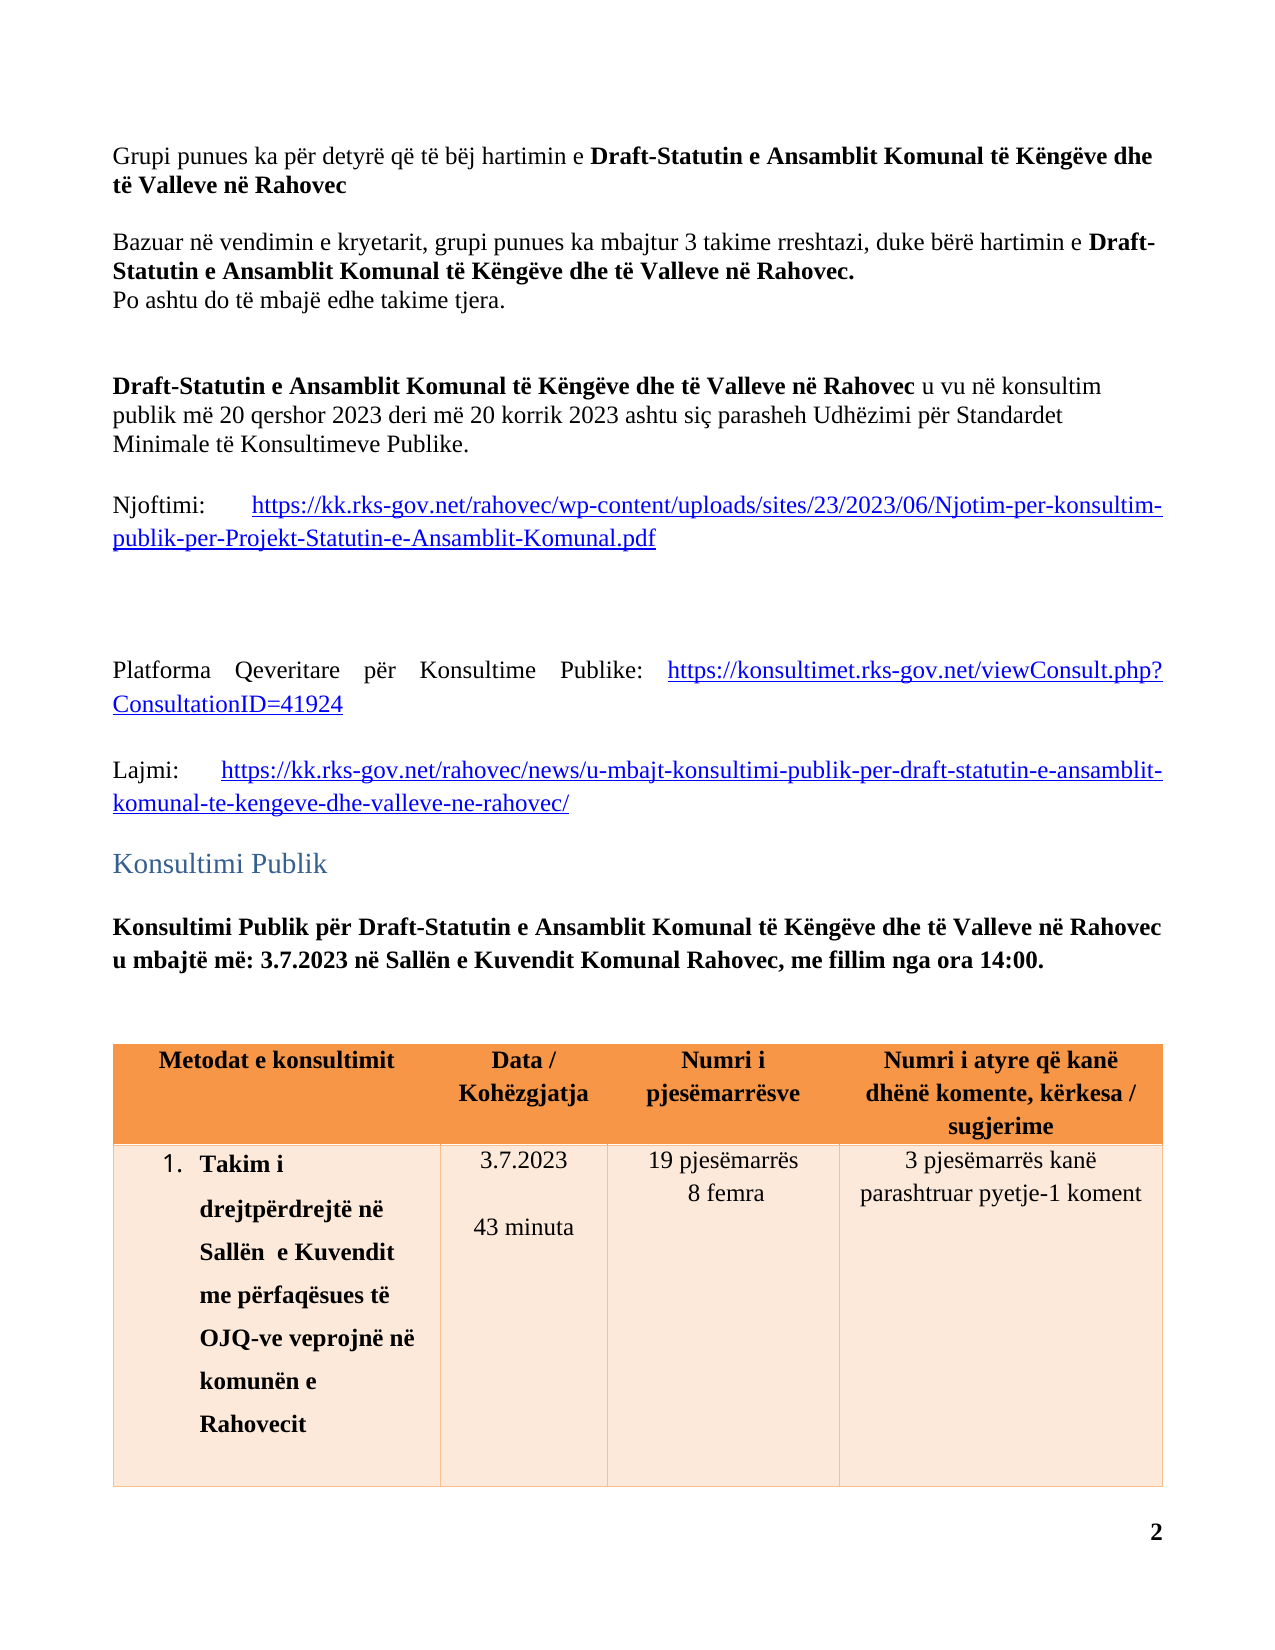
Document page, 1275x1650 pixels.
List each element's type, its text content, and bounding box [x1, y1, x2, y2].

text Lajmi: https://kk.rks-gov.net/rahovec/news/u-mbajt-konsultimi-publik-per-draft-statutin-e-ansamblit-komunal-te-kengeve-dhe-valleve-ne-rahovec/ [112, 755, 1162, 816]
table_header Numri i atyre që kanë dhënë komente, kërkesa / sugjerime [840, 1045, 1162, 1144]
table_cell Takim i drejtpërdrejtë në Sallën e Kuvendit me përfaqësues të OJQ-ve veprojnë në komunën e Rahovecit [114, 1146, 440, 1486]
text Po ashtu do të mbajë edhe takime tjera. [112, 285, 1162, 314]
text Konsultimi Publik për Draft-Statutin e Ansamblit Komunal të Këngëve dhe të Valleve në Rahovec u mbajtë më: 3.7.2023 në Sallën e Kuvendit Komunal Rahovec, me fillim nga ora 14:00. [112, 912, 1162, 974]
table_header Data / Kohëzgjatja [441, 1045, 607, 1144]
text Bazuar në vendimin e kryetarit, grupi punues ka mbajtur 3 takime rreshtazi, duke bërë hartimin e Draft-Statutin e Ansamblit Komunal të Këngëve dhe të Valleve në Rahovec. [112, 227, 1162, 285]
table_header Metodat e konsultimit [114, 1045, 440, 1144]
table_cell 19 pjesëmarrës 8 femra [608, 1146, 839, 1486]
table_cell 3 pjesëmarrës kanë parashtruar pyetje-1 koment [840, 1146, 1162, 1486]
table_header Numri i pjesëmarrësve [608, 1045, 839, 1144]
text Grupi punues ka për detyrë që të bëj hartimin e Draft-Statutin e Ansamblit Komunal të Këngëve dhe të Valleve në Rahovec [112, 141, 1162, 199]
text Draft-Statutin e Ansamblit Komunal të Këngëve dhe të Valleve në Rahovec u vu në konsultim publik më 20 qershor 2023 deri më 20 korrik 2023 ashtu siç parasheh Udhëzimi për Standardet Minimale të Konsultimeve Publike. [112, 371, 1162, 457]
text Njoftimi: https://kk.rks-gov.net/rahovec/wp-content/uploads/sites/23/2023/06/Njotim-per-konsultim-publik-per-Projekt-Statutin-e-Ansamblit-Komunal.pdf [112, 491, 1162, 552]
subtitle Konsultimi Publik [112, 846, 1162, 879]
text Platforma Qeveritare për Konsultime Publike: https://konsultimet.rks-gov.net/viewConsult.php?ConsultationID=41924 [112, 656, 1162, 717]
table_cell 3.7.2023 43 minuta [441, 1146, 607, 1486]
